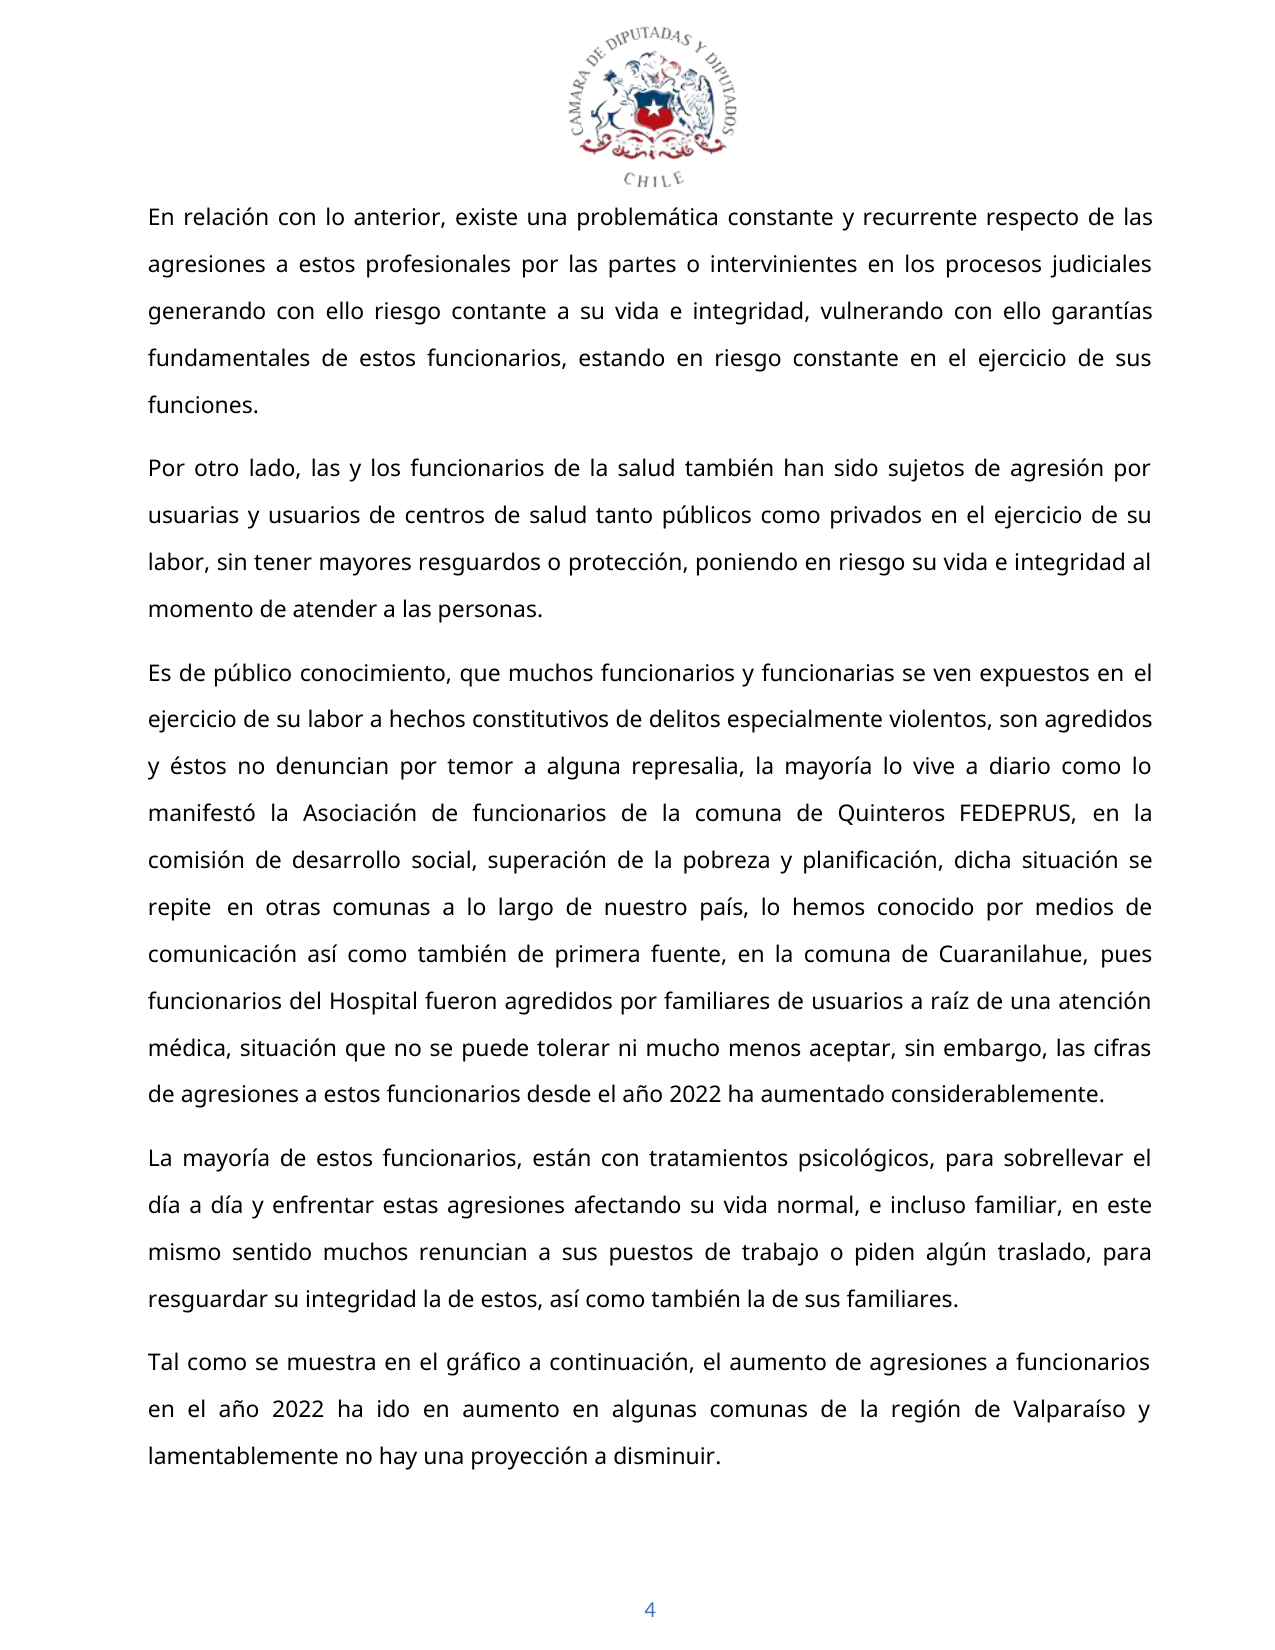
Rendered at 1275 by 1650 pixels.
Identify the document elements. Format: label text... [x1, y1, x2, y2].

text Por otro lado, las y los funcionarios de la salud también han sido sujetos de agresión por usuarias y usuarios de centros de salud tanto públicos como privados en el ejercicio de su labor, sin tener mayores resguardos o protección, poniendo en riesgo su vida e integridad al momento de atender a las personas. [148, 452, 1153, 624]
text Es de público conocimiento, que muchos funcionarios y funcionarias se ven expuestos en el ejercicio de su labor a hechos constitutivos de delitos especialmente violentos, son agredidos y éstos no denuncian por temor a alguna represalia, la mayoría lo vive a diario como lo manifestó la Asociación de funcionarios de la comuna de Quinteros FEDEPRUS, en la comisión de desarrollo social, superación de la pobreza y planificación, dicha situación se repite en otras comunas a lo largo de nuestro país, lo hemos conocido por medios de comunicación así como también de primera fuente, en la comuna de Cuaranilahue, pues funcionarios del Hospital fueron agredidos por familiares de usuarios a raíz de una atención médica, situación que no se puede tolerar ni mucho menos aceptar, sin embargo, las cifras de agresiones a estos funcionarios desde el año 2022 ha aumentado considerablemente. [148, 657, 1152, 1110]
picture [567, 24, 738, 190]
text Tal como se muestra en el gráfico a continuación, el aumento de agresiones a funcionarios en el año 2022 ha ido en aumento en algunas comunas de la región de Valparaíso y lamentablemente no hay una proyección a disminuir. [148, 1346, 1152, 1471]
text La mayoría de estos funcionarios, están con tratamientos psicológicos, para sobrellevar el día a día y enfrentar estas agresiones afectando su vida normal, e incluso familiar, en este mismo sentido muchos renuncian a sus puestos de trabajo o piden algún traslado, para resguardar su integridad la de estos, así como también la de sus familiares. [148, 1142, 1152, 1315]
text En relación con lo anterior, existe una problemática constante y recurrente respecto de las agresiones a estos profesionales por las partes o intervinientes en los procesos judiciales generando con ello riesgo contante a su vida e integridad, vulnerando con ello garantías fundamentales de estos funcionarios, estando en riesgo constante en el ejercicio de sus funciones. [148, 201, 1153, 420]
